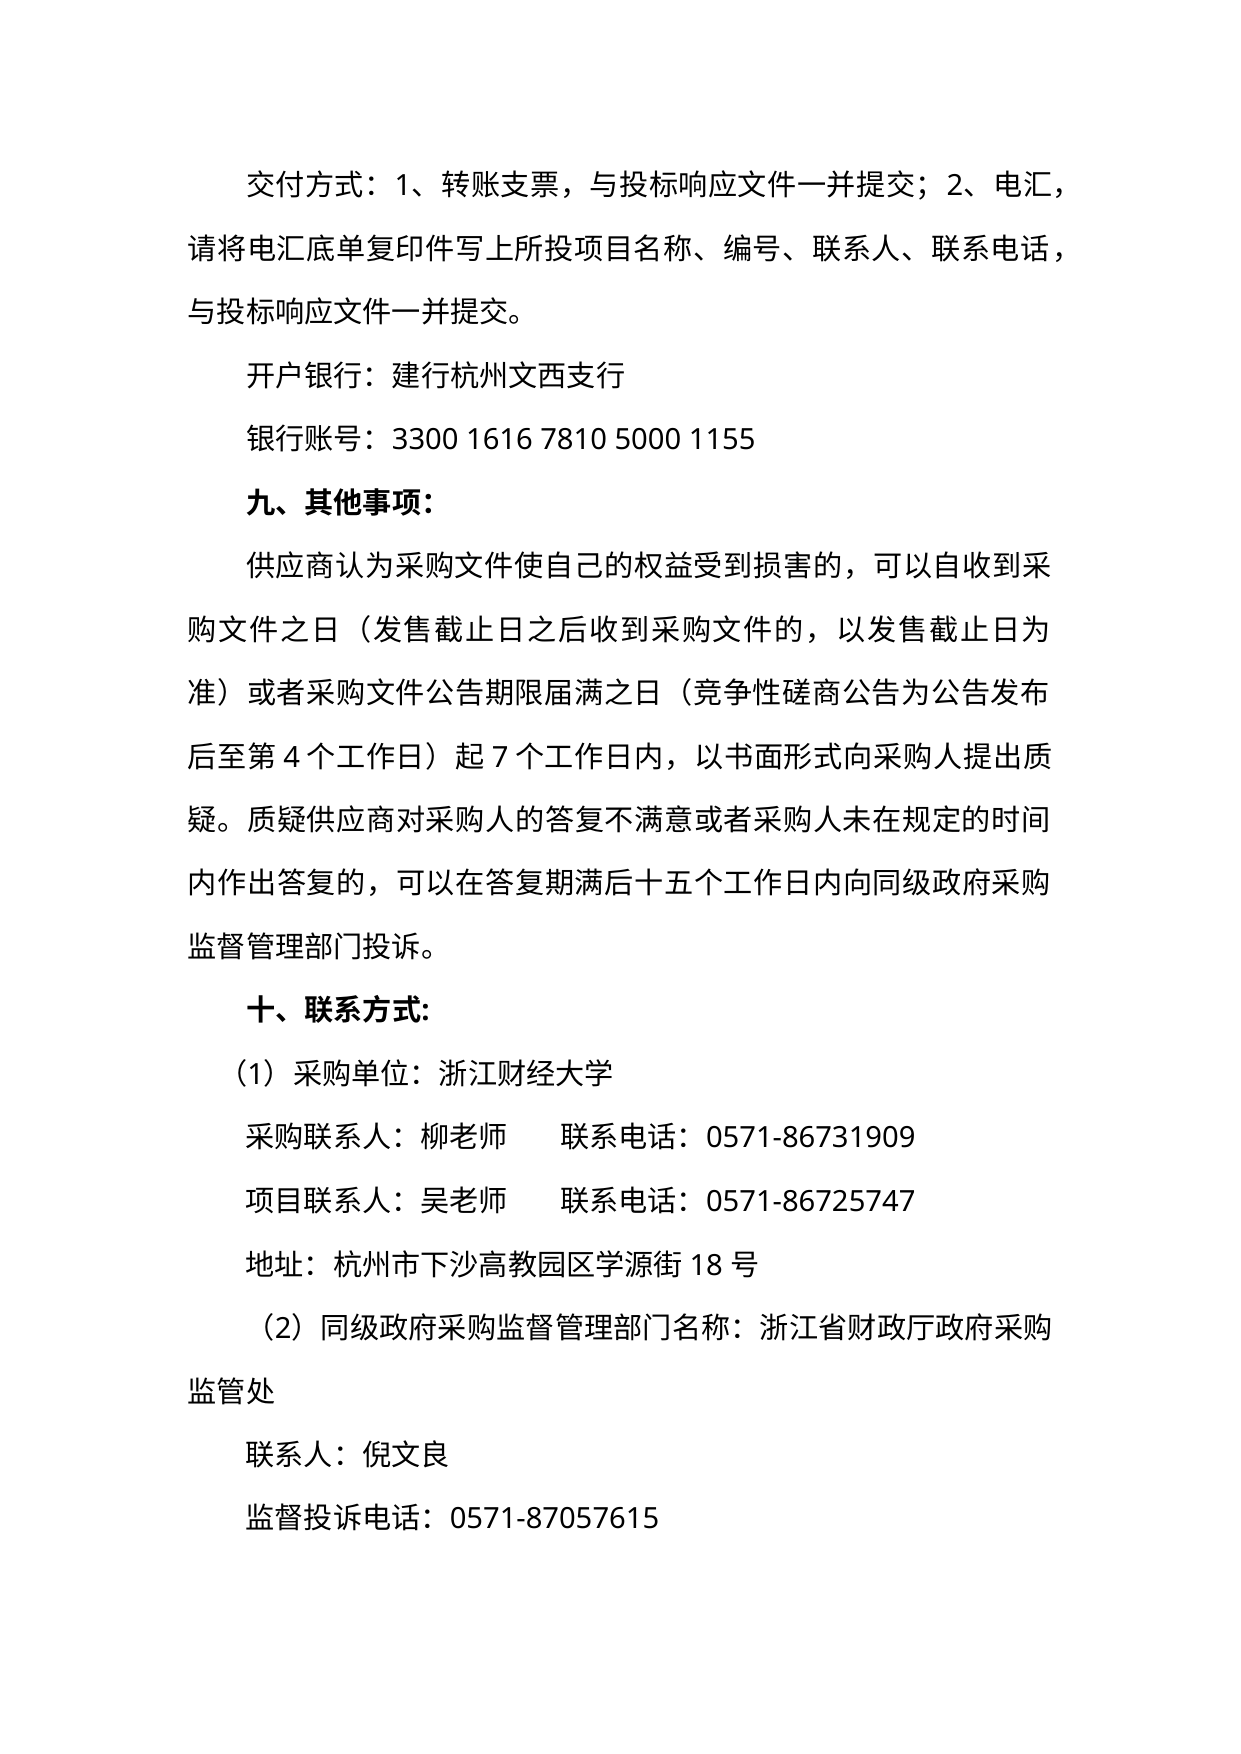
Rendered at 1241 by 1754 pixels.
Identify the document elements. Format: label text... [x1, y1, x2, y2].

text 联系人：倪文良 [187, 1432, 1053, 1474]
text 九、其他事项： [187, 479, 1053, 522]
text 十、联系方式: [187, 987, 1053, 1029]
text 监督投诉电话：0571-87057615 [187, 1495, 1053, 1537]
text （2）同级政府采购监督管理部门名称：浙江省财政厅政府采购监管处 [187, 1305, 1053, 1411]
text （1）采购单位：浙江财经大学 [187, 1051, 1053, 1093]
text 开户银行：建行杭州文西支行 [187, 352, 1053, 395]
text 银行账号：3300 1616 7810 5000 1155 [187, 416, 1053, 458]
text 项目联系人：吴老师 联系电话：0571-86725747 [187, 1178, 1053, 1220]
text 采购联系人：柳老师 联系电话：0571-86731909 [187, 1114, 1053, 1156]
text 交付方式：1、转账支票，与投标响应文件一并提交；2、电汇，请将电汇底单复印件写上所投项目名称、编号、联系人、联系电话，与投标响应文件一并提交。 [187, 162, 1053, 331]
text 地址：杭州市下沙高教园区学源街 18 号 [187, 1241, 1053, 1283]
text 供应商认为采购文件使自己的权益受到损害的，可以自收到采购文件之日（发售截止日之后收到采购文件的，以发售截止日为准）或者采购文件公告期限届满之日（竞争性磋商公告为公告发布后至第4个工作日）起7个工作日内，以书面形式向采购人提出质疑。质疑供应商对采购人的答复不满意或者采购人未在规定的时间内作出答复的，可以在答复期满后十五个工作日内向同级政府采购监督管理部门投诉。 [187, 543, 1053, 966]
